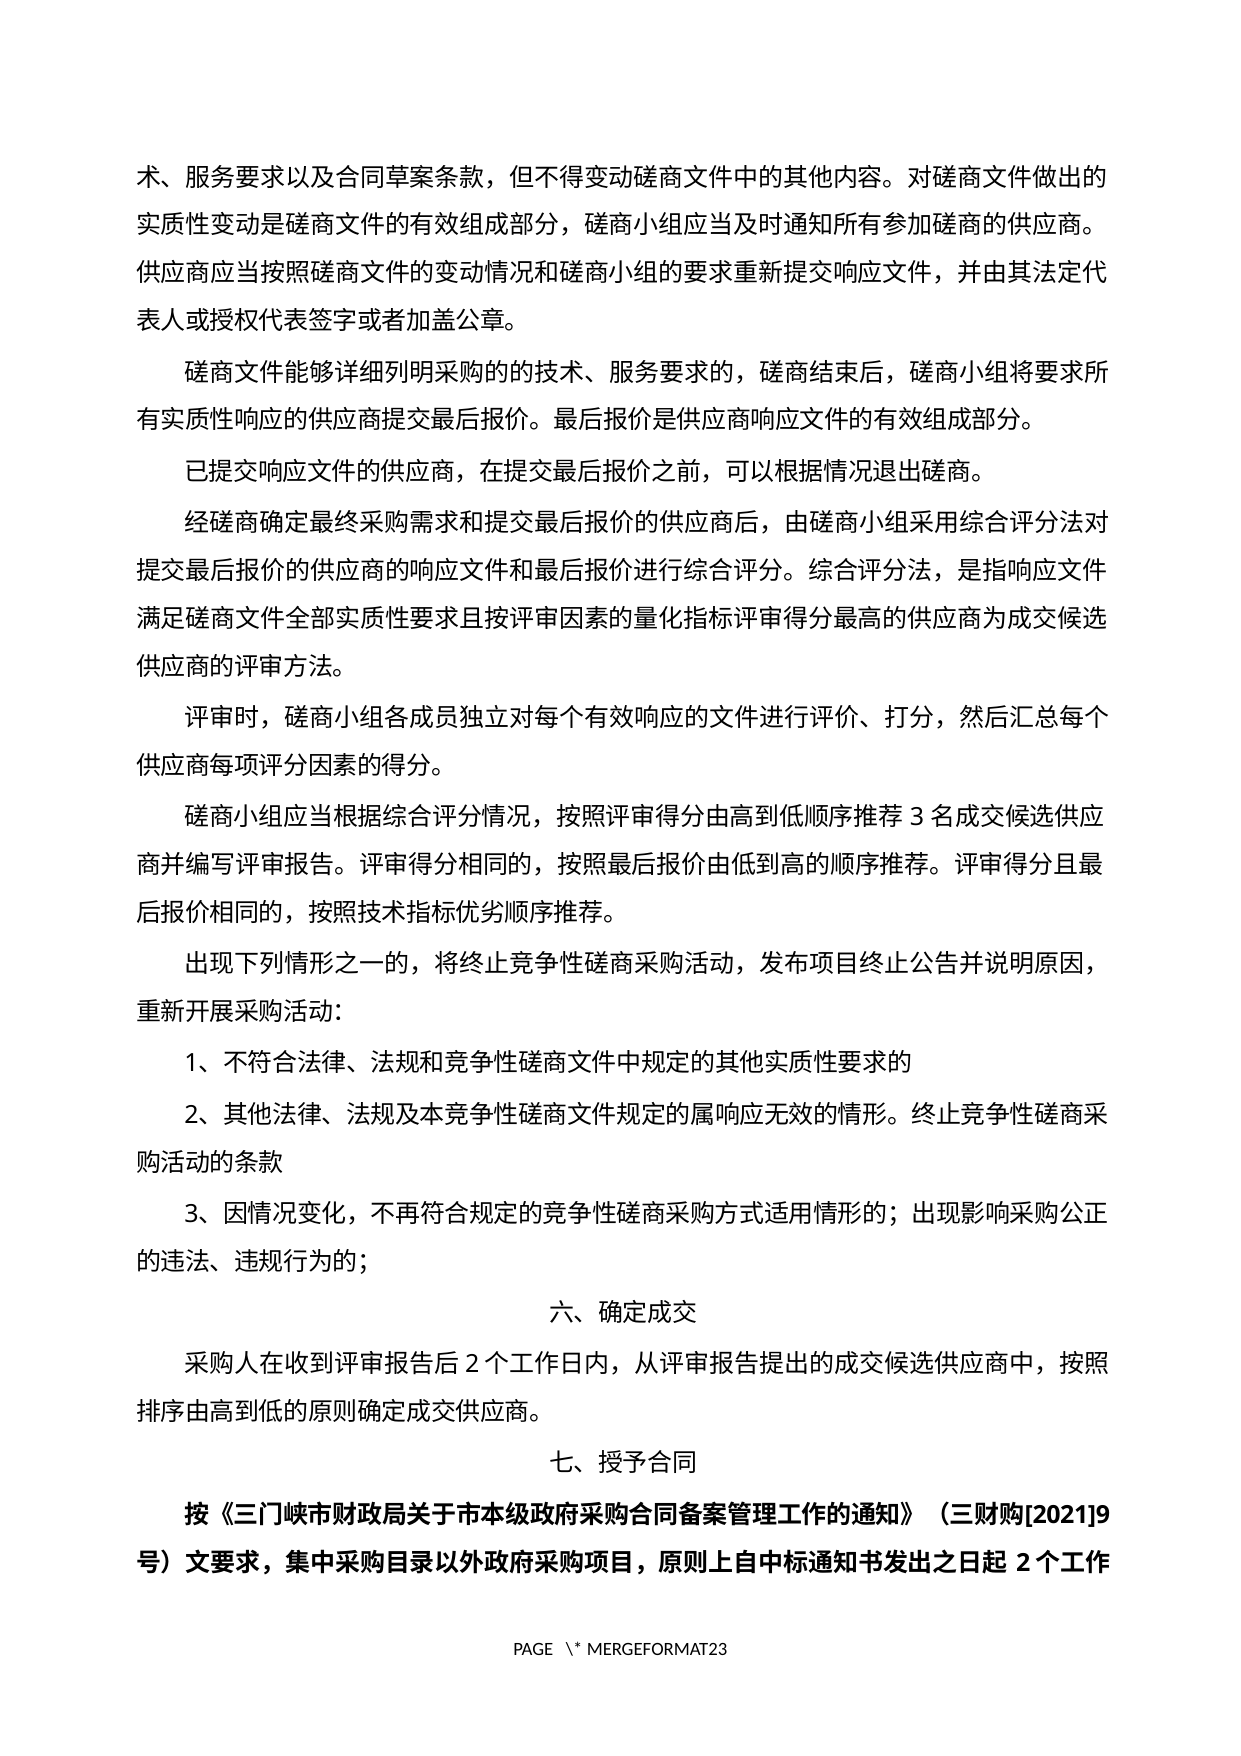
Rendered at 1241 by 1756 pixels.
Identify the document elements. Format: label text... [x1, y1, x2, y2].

text 磋商文件能够详细列明采购的的技术、服务要求的，磋商结束后，磋商小组将要求所有实质性响应的供应商提交最后报价。最后报价是供应商响应文件的有效组成部分。 [136, 343, 1110, 438]
text 评审时，磋商小组各成员独立对每个有效响应的文件进行评价、打分，然后汇总每个供应商每项评分因素的得分。 [136, 688, 1110, 784]
text 经磋商确定最终采购需求和提交最后报价的供应商后，由磋商小组采用综合评分法对提交最后报价的供应商的响应文件和最后报价进行综合评分。综合评分法，是指响应文件满足磋商文件全部实质性要求且按评审因素的量化指标评审得分最高的供应商为成交候选供应商的评审方法。 [136, 493, 1110, 685]
text 已提交响应文件的供应商，在提交最后报价之前，可以根据情况退出磋商。 [136, 442, 1110, 490]
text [136, 1485, 1110, 1581]
text 3、因情况变化，不再符合规定的竞争性磋商采购方式适用情形的；出现影响采购公正的违法、违规行为的； [136, 1184, 1110, 1280]
text 采购人在收到评审报告后2个工作日内，从评审报告提出的成交候选供应商中，按照排序由高到低的原则确定成交供应商。 [136, 1334, 1110, 1430]
text 出现下列情形之一的，将终止竞争性磋商采购活动，发布项目终止公告并说明原因，重新开展采购活动： [136, 934, 1110, 1030]
text 七、授予合同 [136, 1433, 1110, 1481]
text 六、确定成交 [136, 1283, 1110, 1331]
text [136, 148, 1110, 339]
text 1、不符合法律、法规和竞争性磋商文件中规定的其他实质性要求的 [136, 1033, 1110, 1081]
text 2、其他法律、法规及本竞争性磋商文件规定的属响应无效的情形。终止竞争性磋商采购活动的条款 [136, 1085, 1110, 1181]
text 磋商小组应当根据综合评分情况，按照评审得分由高到低顺序推荐 3 名成交候选供应商并编写评审报告。评审得分相同的，按照最后报价由低到高的顺序推荐。评审得分且最后报价相同的，按照技术指标优劣顺序推荐。 [136, 787, 1104, 931]
